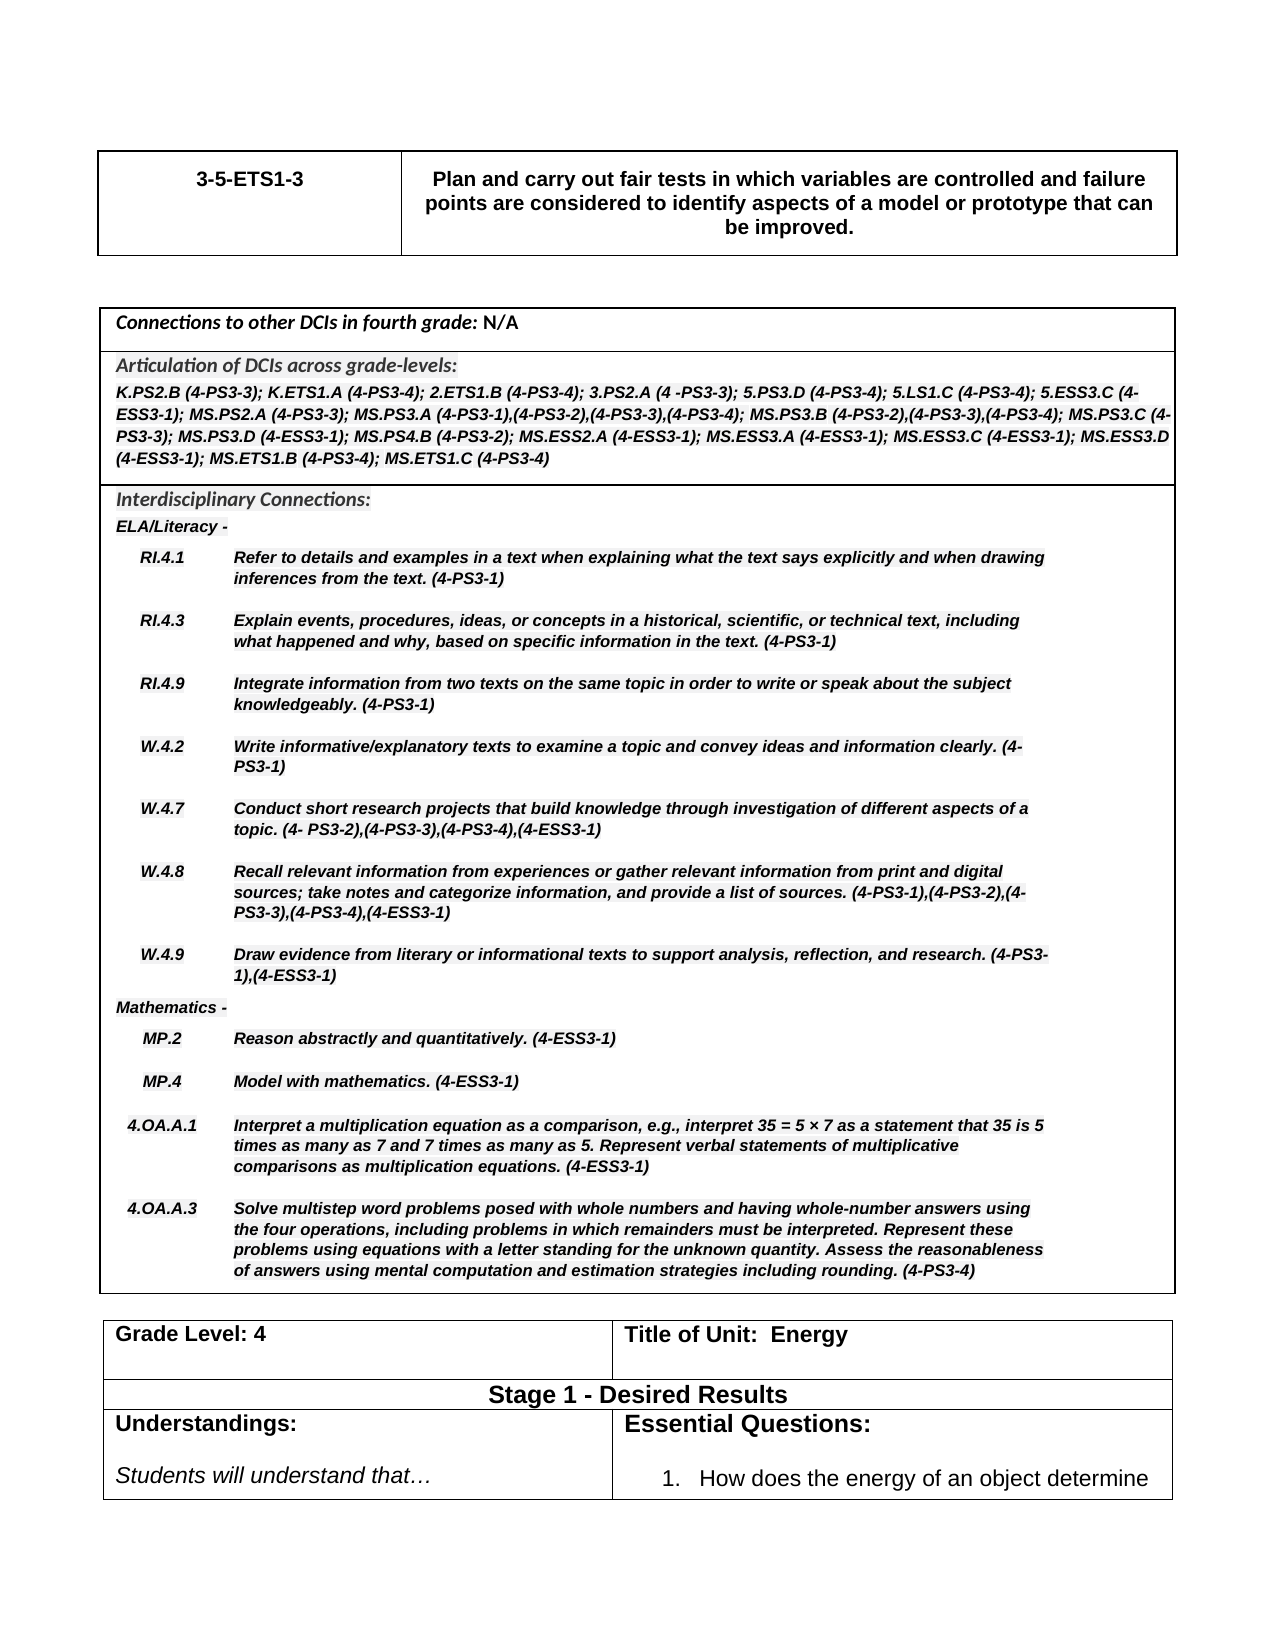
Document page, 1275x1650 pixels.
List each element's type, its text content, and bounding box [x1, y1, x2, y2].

table_header Title of Unit: Energy [613, 1321, 1172, 1379]
table_header Grade Level: 4 [104, 1321, 612, 1379]
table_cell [613, 1410, 1172, 1499]
table_cell Stage 1 - Desired Results [104, 1380, 1172, 1408]
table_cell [104, 1410, 612, 1499]
table_cell Interdisciplinary Connections: [101, 486, 1174, 1292]
table_cell Plan and carry out fair tests in which variables are controlled and failure points are considered to identify aspects of a model or prototype that can be improved. [402, 152, 1176, 255]
table_cell 3-5-ETS1-3 [99, 152, 401, 255]
table_cell Articulation of DCIs across grade-levels: K.PS2.B (4-PS3-3); K.ETS1.A (4-PS3-4); 2.ETS1.B (4-PS3-4); 3.PS2.A (4 -PS3-3); 5.PS3.D (4-PS3-4); 5.LS1.C (4-PS3-4); 5.ESS3.C (4-ESS3-1); MS.PS2.A (4-PS3-3); MS.PS3.A (4-PS3-1),(4-PS3-2),(4-PS3-3),(4-PS3-4); MS.PS3.B (4-PS3-2),(4-PS3-3),(4-PS3-4); MS.PS3.C (4-PS3-3); MS.PS3.D (4-ESS3-1); MS.PS4.B (4-PS3-2); MS.ESS2.A (4-ESS3-1); MS.ESS3.A (4-ESS3-1); MS.ESS3.C (4-ESS3-1); MS.ESS3.D (4-ESS3-1); MS.ETS1.B (4-PS3-4); MS.ETS1.C (4-PS3-4) [101, 352, 1174, 484]
table_header Connections to other DCIs in fourth grade: N/A [101, 309, 1174, 351]
